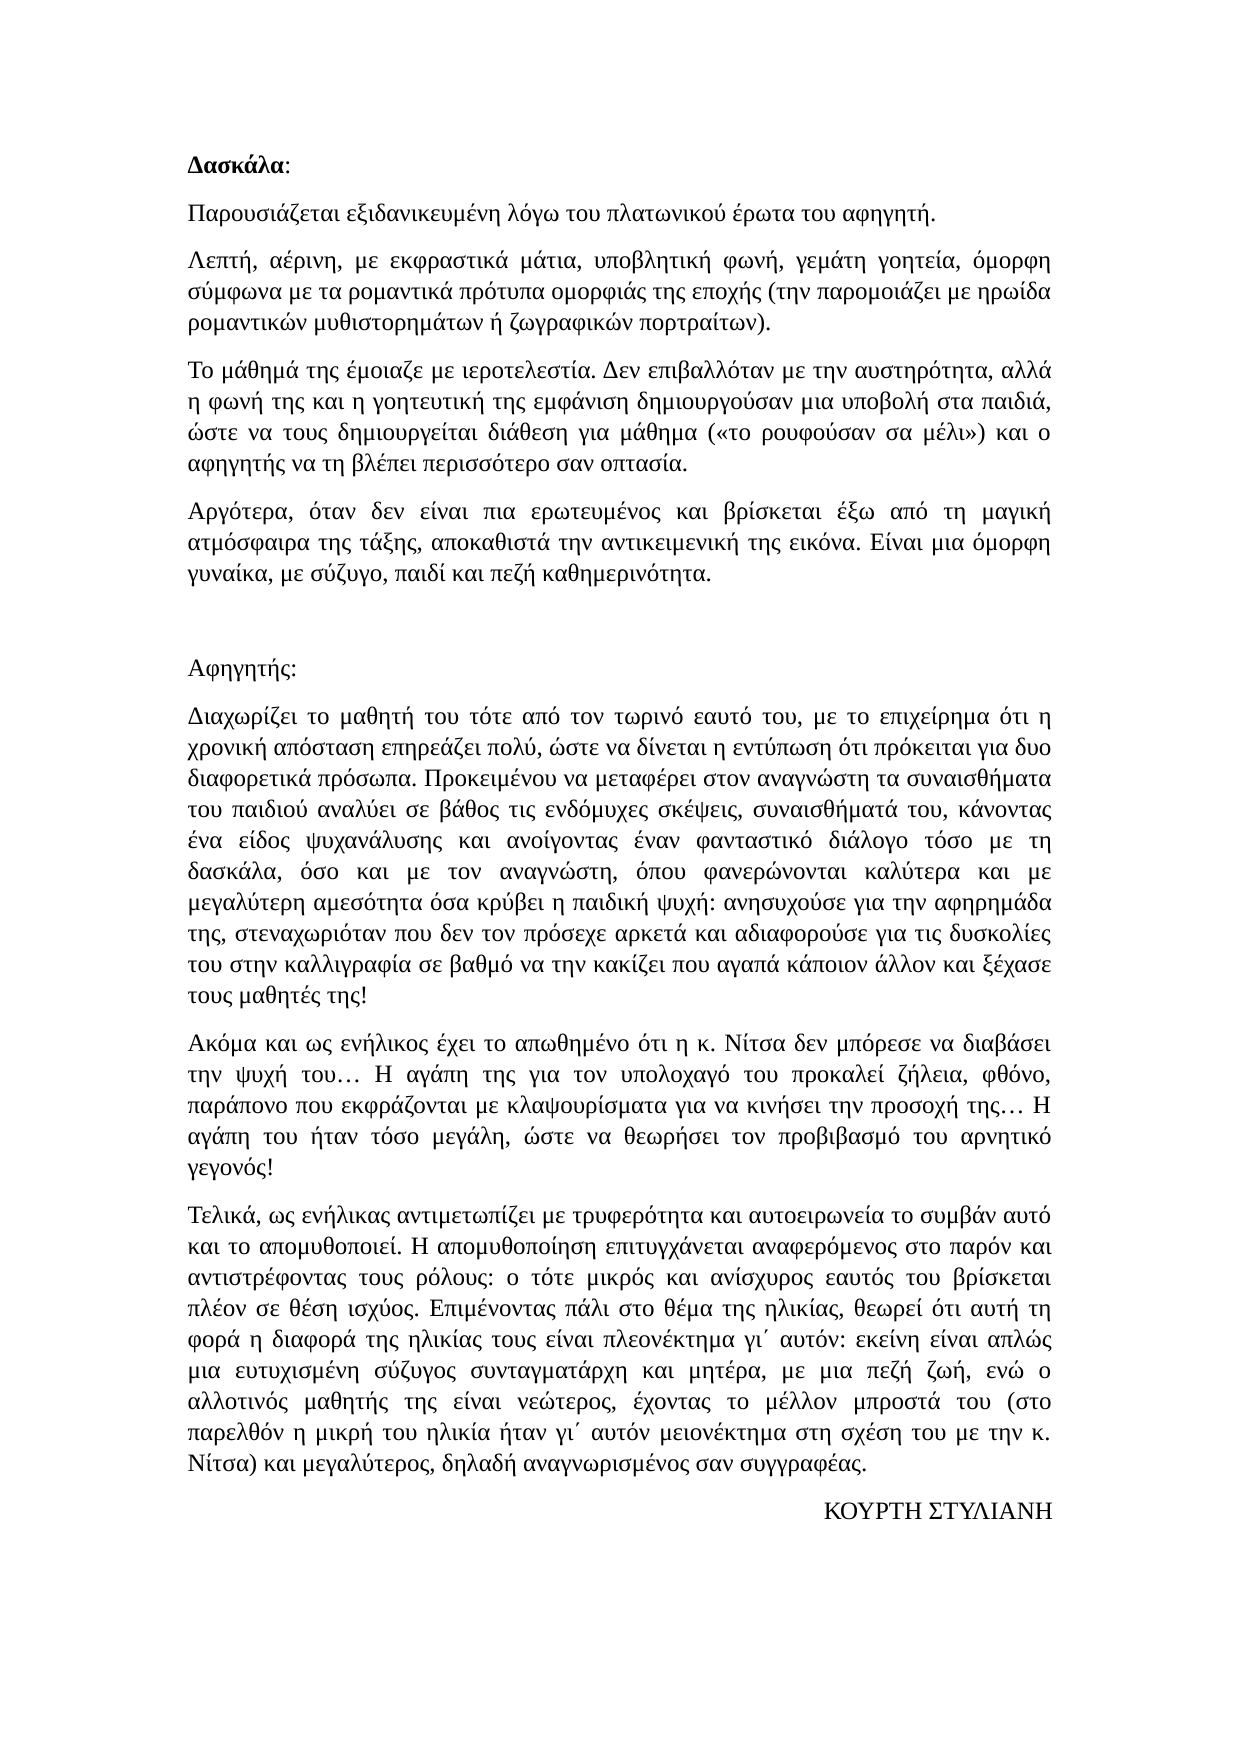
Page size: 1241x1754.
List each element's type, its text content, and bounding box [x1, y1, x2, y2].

text Λεπτή, αέρινη, με εκφραστικά μάτια, υποβλητική φωνή, γεμάτη γοητεία, όμορφη σύμφωνα με τα ρομαντικά πρότυπα ομορφιάς της εποχής (την παρομοιάζει με ηρωίδα ρομαντικών μυθιστορημάτων ή ζωγραφικών πορτραίτων). [187, 245, 1053, 336]
text Αφηγητής: [187, 653, 1053, 682]
text Παρουσιάζεται εξιδανικευμένη λόγω του πλατωνικού έρωτα του αφηγητή. [187, 198, 1053, 226]
text Αργότερα, όταν δεν είναι πια ερωτευμένος και βρίσκεται έξω από τη μαγική ατμόσφαιρα της τάξης, αποκαθιστά την αντικειμενική της εικόνα. Είναι μια όμορφη γυναίκα, με σύζυγο, παιδί και πεζή καθημερινότητα. [187, 496, 1053, 587]
text Ακόμα και ως ενήλικος έχει το απωθημένο ότι η κ. Νίτσα δεν μπόρεσε να διαβάσει την ψυχή του… Η αγάπη της για τον υπολοχαγό του προκαλεί ζήλεια, φθόνο, παράπονο που εκφράζονται με κλαψουρίσματα για να κινήσει την προσοχή της… Η αγάπη του ήταν τόσο μεγάλη, ώστε να θεωρήσει τον προβιβασμό του αρνητικό γεγονός! [187, 1028, 1053, 1181]
text ΚΟΥΡΤΗ ΣΤΥΛΙΑΝΗ [187, 1496, 1053, 1525]
text Τελικά, ως ενήλικας αντιμετωπίζει με τρυφερότητα και αυτοειρωνεία το συμβάν αυτό και το απομυθοποιεί. Η απομυθοποίηση επιτυγχάνεται αναφερόμενος στο παρόν και αντιστρέφοντας τους ρόλους: ο τότε μικρός και ανίσχυρος εαυτός του βρίσκεται πλέον σε θέση ισχύος. Επιμένοντας πάλι στο θέμα της ηλικίας, θεωρεί ότι αυτή τη φορά η διαφορά της ηλικίας τους είναι πλεονέκτημα γι΄ αυτόν: εκείνη είναι απλώς μια ευτυχισμένη σύζυγος συνταγματάρχη και μητέρα, με μια πεζή ζωή, ενώ ο αλλοτινός μαθητής της είναι νεώτερος, έχοντας το μέλλον μπροστά του (στο παρελθόν η μικρή του ηλικία ήταν γι΄ αυτόν μειονέκτημα στη σχέση του με την κ. Νίτσα) και μεγαλύτερος, δηλαδή αναγνωρισμένος σαν συγγραφέας. [187, 1200, 1053, 1477]
text Το μάθημά της έμοιαζε με ιεροτελεστία. Δεν επιβαλλόταν με την αυστηρότητα, αλλά η φωνή της και η γοητευτική της εμφάνιση δημιουργούσαν μια υποβολή στα παιδιά, ώστε να τους δημιουργείται διάθεση για μάθημα («το ρουφούσαν σα μέλι») και ο αφηγητής να τη βλέπει περισσότερο σαν οπτασία. [187, 355, 1053, 477]
text Δασκάλα: [187, 150, 1053, 179]
text Διαχωρίζει το μαθητή του τότε από τον τωρινό εαυτό του, με το επιχείρημα ότι η χρονική απόσταση επηρεάζει πολύ, ώστε να δίνεται η εντύπωση ότι πρόκειται για δυο διαφορετικά πρόσωπα. Προκειμένου να μεταφέρει στον αναγνώστη τα συναισθήματα του παιδιού αναλύει σε βάθος τις ενδόμυχες σκέψεις, συναισθήματά του, κάνοντας ένα είδος ψυχανάλυσης και ανοίγοντας έναν φανταστικό διάλογο τόσο με τη δασκάλα, όσο και με τον αναγνώστη, όπου φανερώνονται καλύτερα και με μεγαλύτερη αμεσότητα όσα κρύβει η παιδική ψυχή: ανησυχούσε για την αφηρημάδα της, στεναχωριόταν που δεν τον πρόσεχε αρκετά και αδιαφορούσε για τις δυσκολίες του στην καλλιγραφία σε βαθμό να την κακίζει που αγαπά κάποιον άλλον και ξέχασε τους μαθητές της! [187, 701, 1053, 1009]
